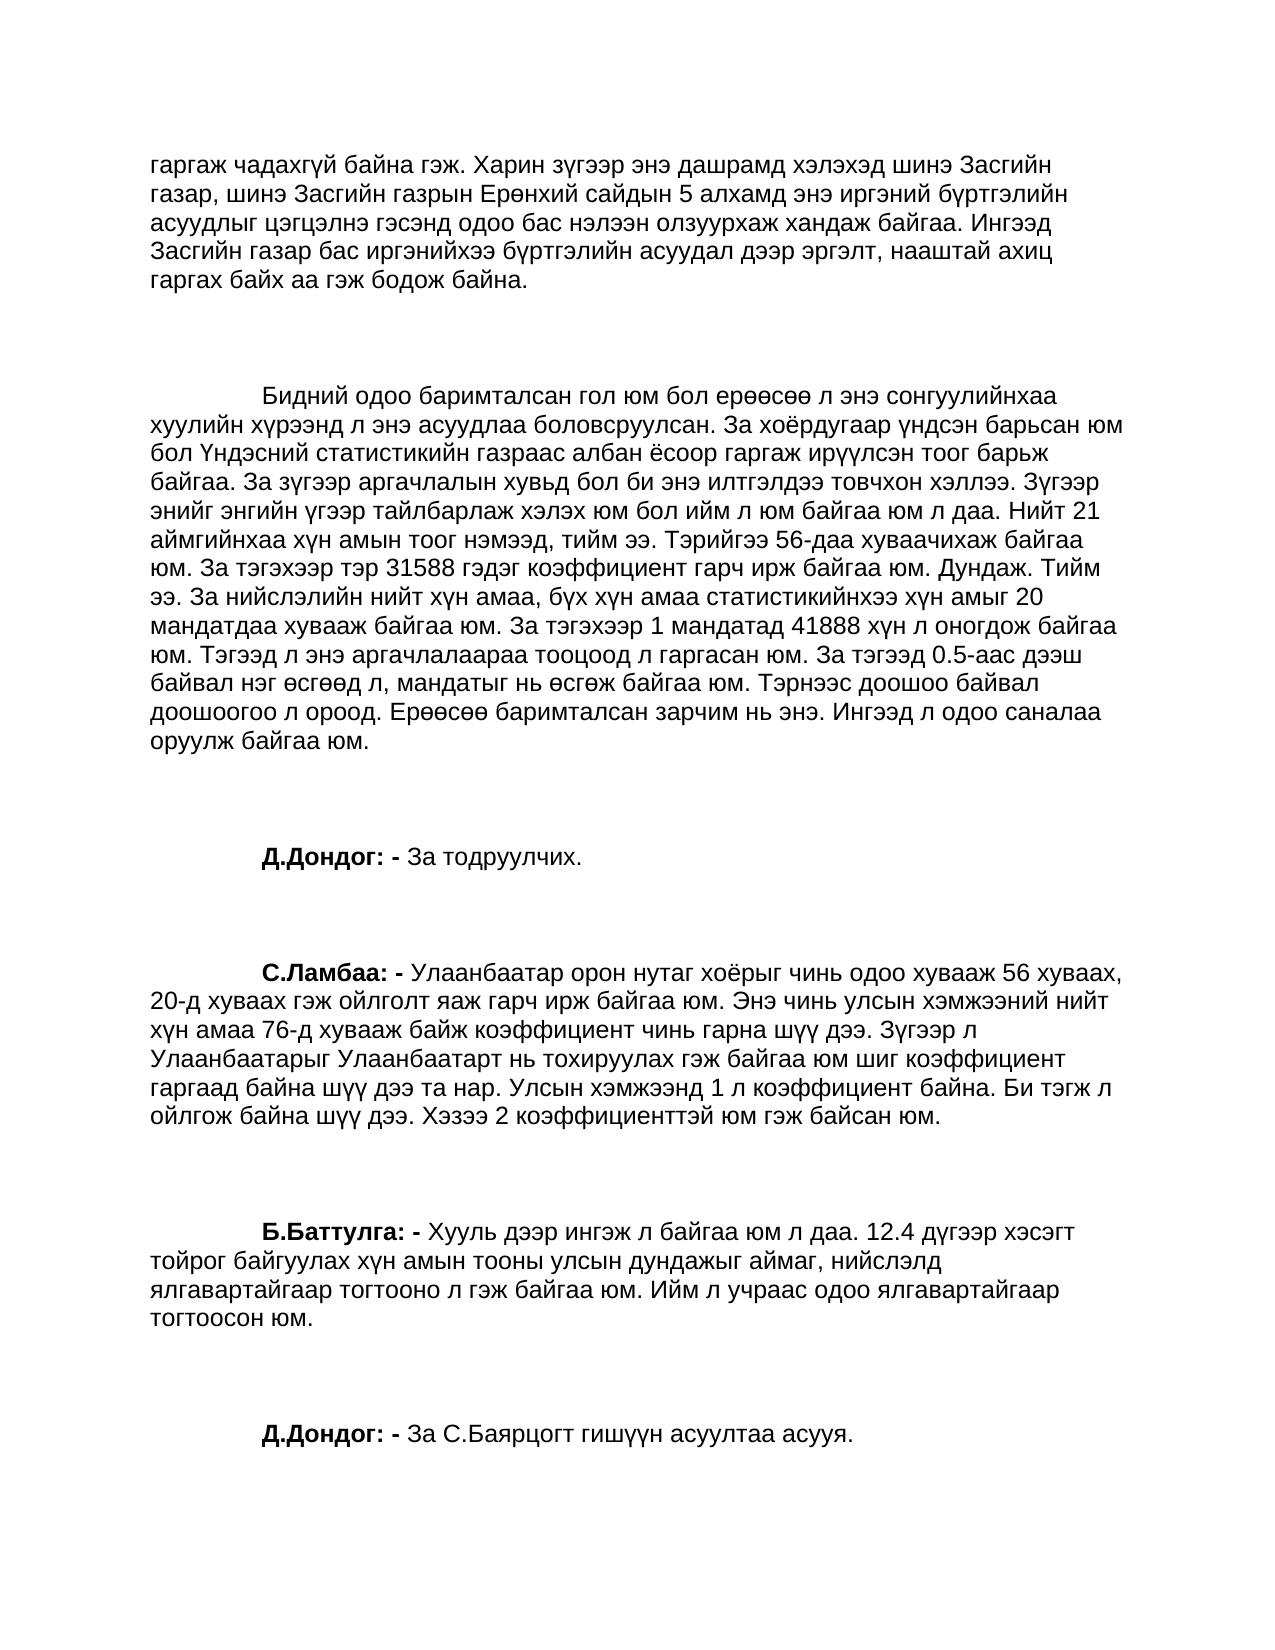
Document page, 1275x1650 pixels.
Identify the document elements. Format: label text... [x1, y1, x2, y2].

text Д.Дондог: - За С.Баярцогт гишүүн асуултаа асууя. [150, 1419, 1125, 1448]
text С.Ламбаа: - Улаанбаатар орон нутаг хоёрыг чинь одоо хувааж 56 хуваах, 20-д хуваах гэж ойлголт яаж гарч ирж байгаа юм. Энэ чинь улсын хэмжээний нийт хүн амаа 76-д хувааж байж коэффициент чинь гарна шүү дээ. Зүгээр л Улаанбаатарыг Улаанбаатарт нь тохируулах гэж байгаа юм шиг коэффициент гаргаад байна шүү дээ та нар. Улсын хэмжээнд 1 л коэффициент байна. Би тэгж л ойлгож байна шүү дээ. Хэзээ 2 коэффициенттэй юм гэж байсан юм. [150, 957, 1125, 1130]
text Д.Дондог: - За тодруулчих. [150, 842, 1125, 870]
text Б.Баттулга: - Хууль дээр ингэж л байгаа юм л даа. 12.4 дүгээр хэсэгт тойрог байгуулах хүн амын тооны улсын дундажыг аймаг, нийслэлд ялгавартайгаар тогтооно л гэж байгаа юм. Ийм л учраас одоо ялгавартайгаар тогтоосон юм. [150, 1217, 1125, 1332]
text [150, 150, 1125, 294]
text Бидний одоо баримталсан гол юм бол ерөөсөө л энэ сонгуулийнхаа хуулийн хүрээнд л энэ асуудлаа боловсруулсан. За хоёрдугаар үндсэн барьсан юм бол Үндэсний статистикийн газраас албан ёсоор гаргаж ирүүлсэн тоог барьж байгаа. За зүгээр аргачлалын хувьд бол би энэ илтгэлдээ товчхон хэллээ. Зүгээр энийг энгийн үгээр тайлбарлаж хэлэх юм бол ийм л юм байгаа юм л даа. Нийт 21 аймгийнхаа хүн амын тоог нэмээд, тийм ээ. Тэрийгээ 56-даа хуваачихаж байгаа юм. За тэгэхээр тэр 31588 гэдэг коэффициент гарч ирж байгаа юм. Дундаж. Тийм ээ. За нийслэлийн нийт хүн амаа, бүх хүн амаа статистикийнхээ хүн амыг 20 мандатдаа хувааж байгаа юм. За тэгэхээр 1 мандатад 41888 хүн л оногдож байгаа юм. Тэгээд л энэ аргачлалаараа тооцоод л гаргасан юм. За тэгээд 0.5-аас дээш байвал нэг өсгөөд л, мандатыг нь өсгөж байгаа юм. Тэрнээс доошоо байвал доошоогоо л ороод. Ерөөсөө баримталсан зарчим нь энэ. Ингээд л одоо саналаа оруулж байгаа юм. [150, 381, 1125, 754]
